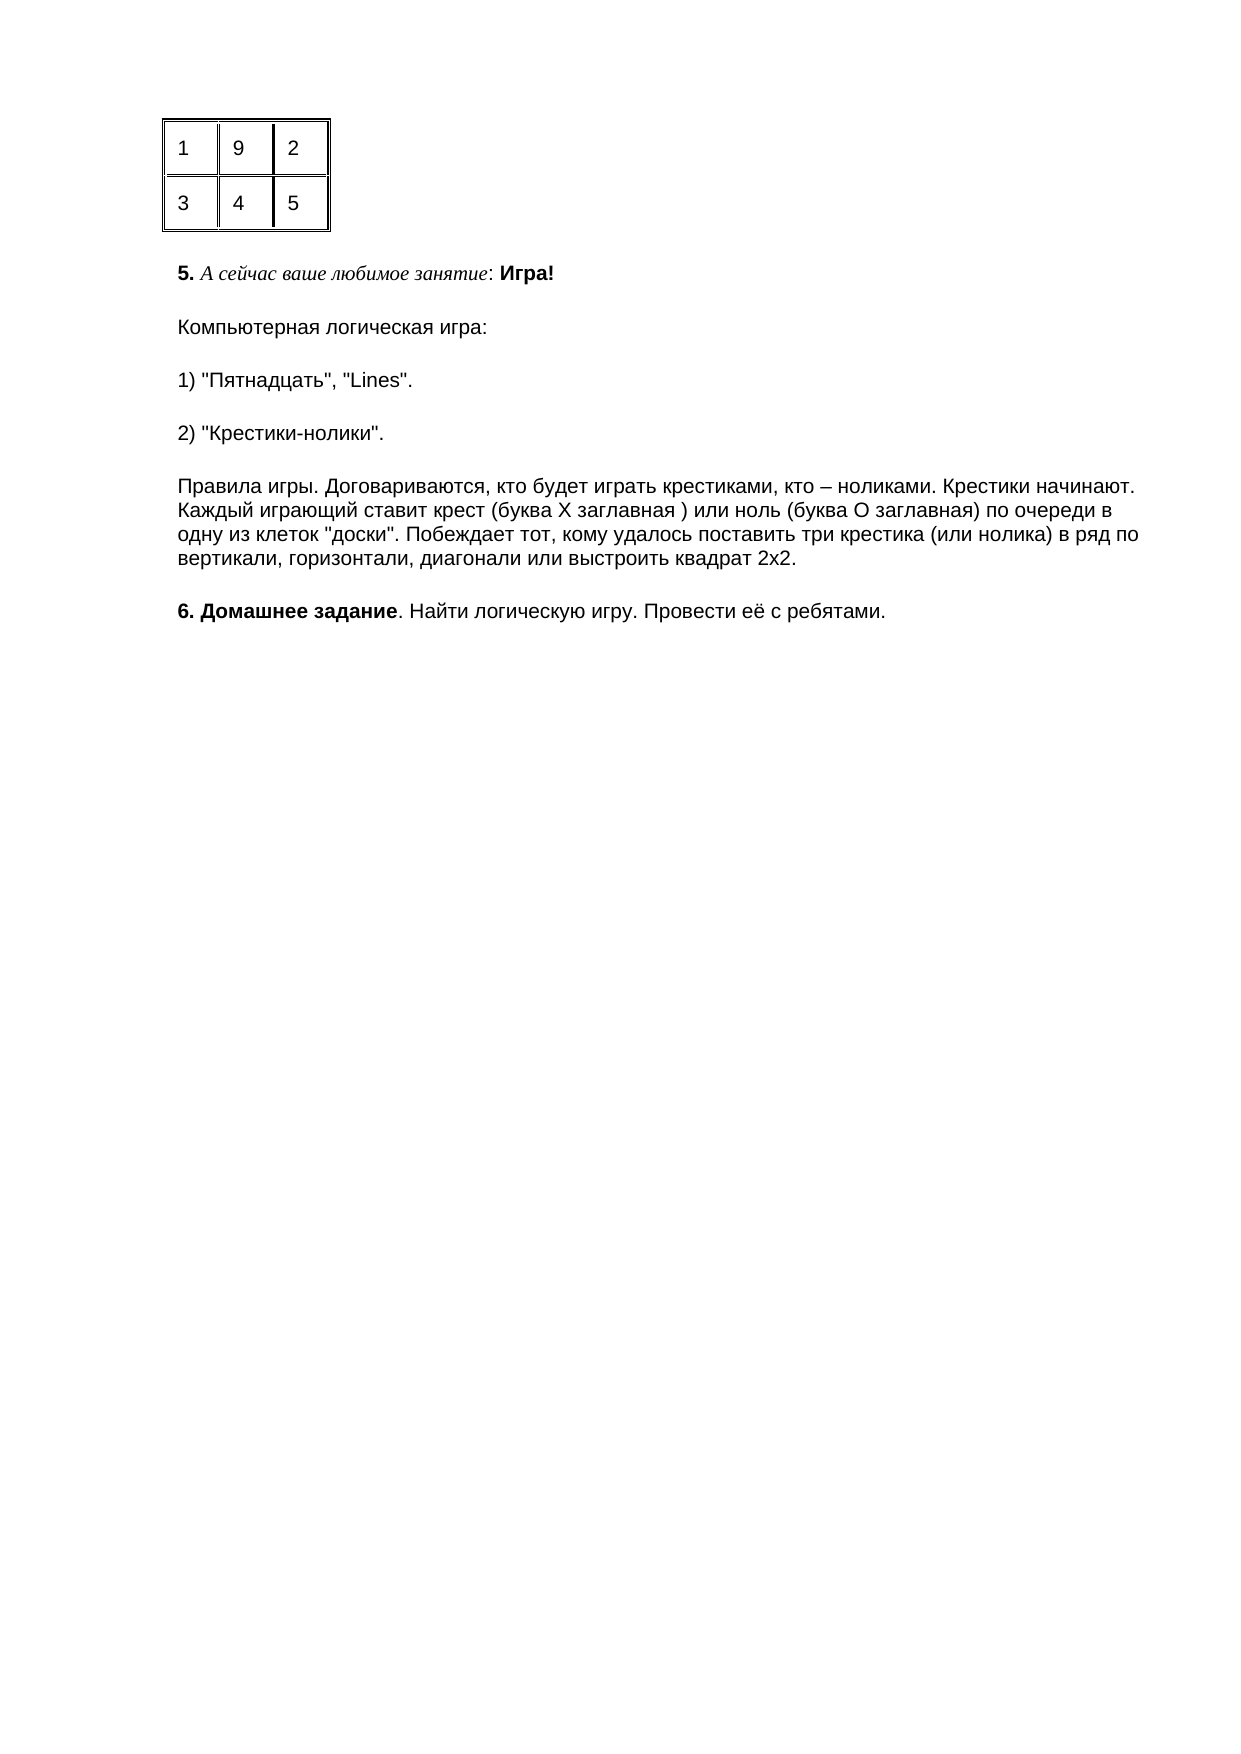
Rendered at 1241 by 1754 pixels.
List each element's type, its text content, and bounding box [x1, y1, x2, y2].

text Компьютерная логическая игра: [177, 314, 1152, 338]
text 5. А сейчас ваше любимое занятие: Игра! [177, 261, 1152, 285]
table_cell 3 [165, 174, 218, 229]
table_cell 4 [219, 177, 273, 229]
table_cell 1 [165, 122, 218, 173]
table_cell 9 [219, 122, 273, 173]
table_cell 2 [273, 122, 327, 173]
text 6. Домашнее задание. Найти логическую игру. Провести её с ребятами. [177, 599, 1152, 623]
text Правила игры. Договариваются, кто будет играть крестиками, кто – ноликами. Крестики начинают. Каждый играющий ставит крест (буква X заглавная ) или ноль (буква О заглавная) по очереди в одну из клеток "доски". Побеждает тот, кому удалось поставить три крестика (или нолика) в ряд по вертикали, горизонтали, диагонали или выстроить квадрат 2x2. [177, 474, 1152, 570]
text 2) "Крестики-нолики". [177, 421, 1152, 445]
text 1) "Пятнадцать", "Lines". [177, 368, 1152, 392]
table_cell 5 [273, 174, 328, 229]
